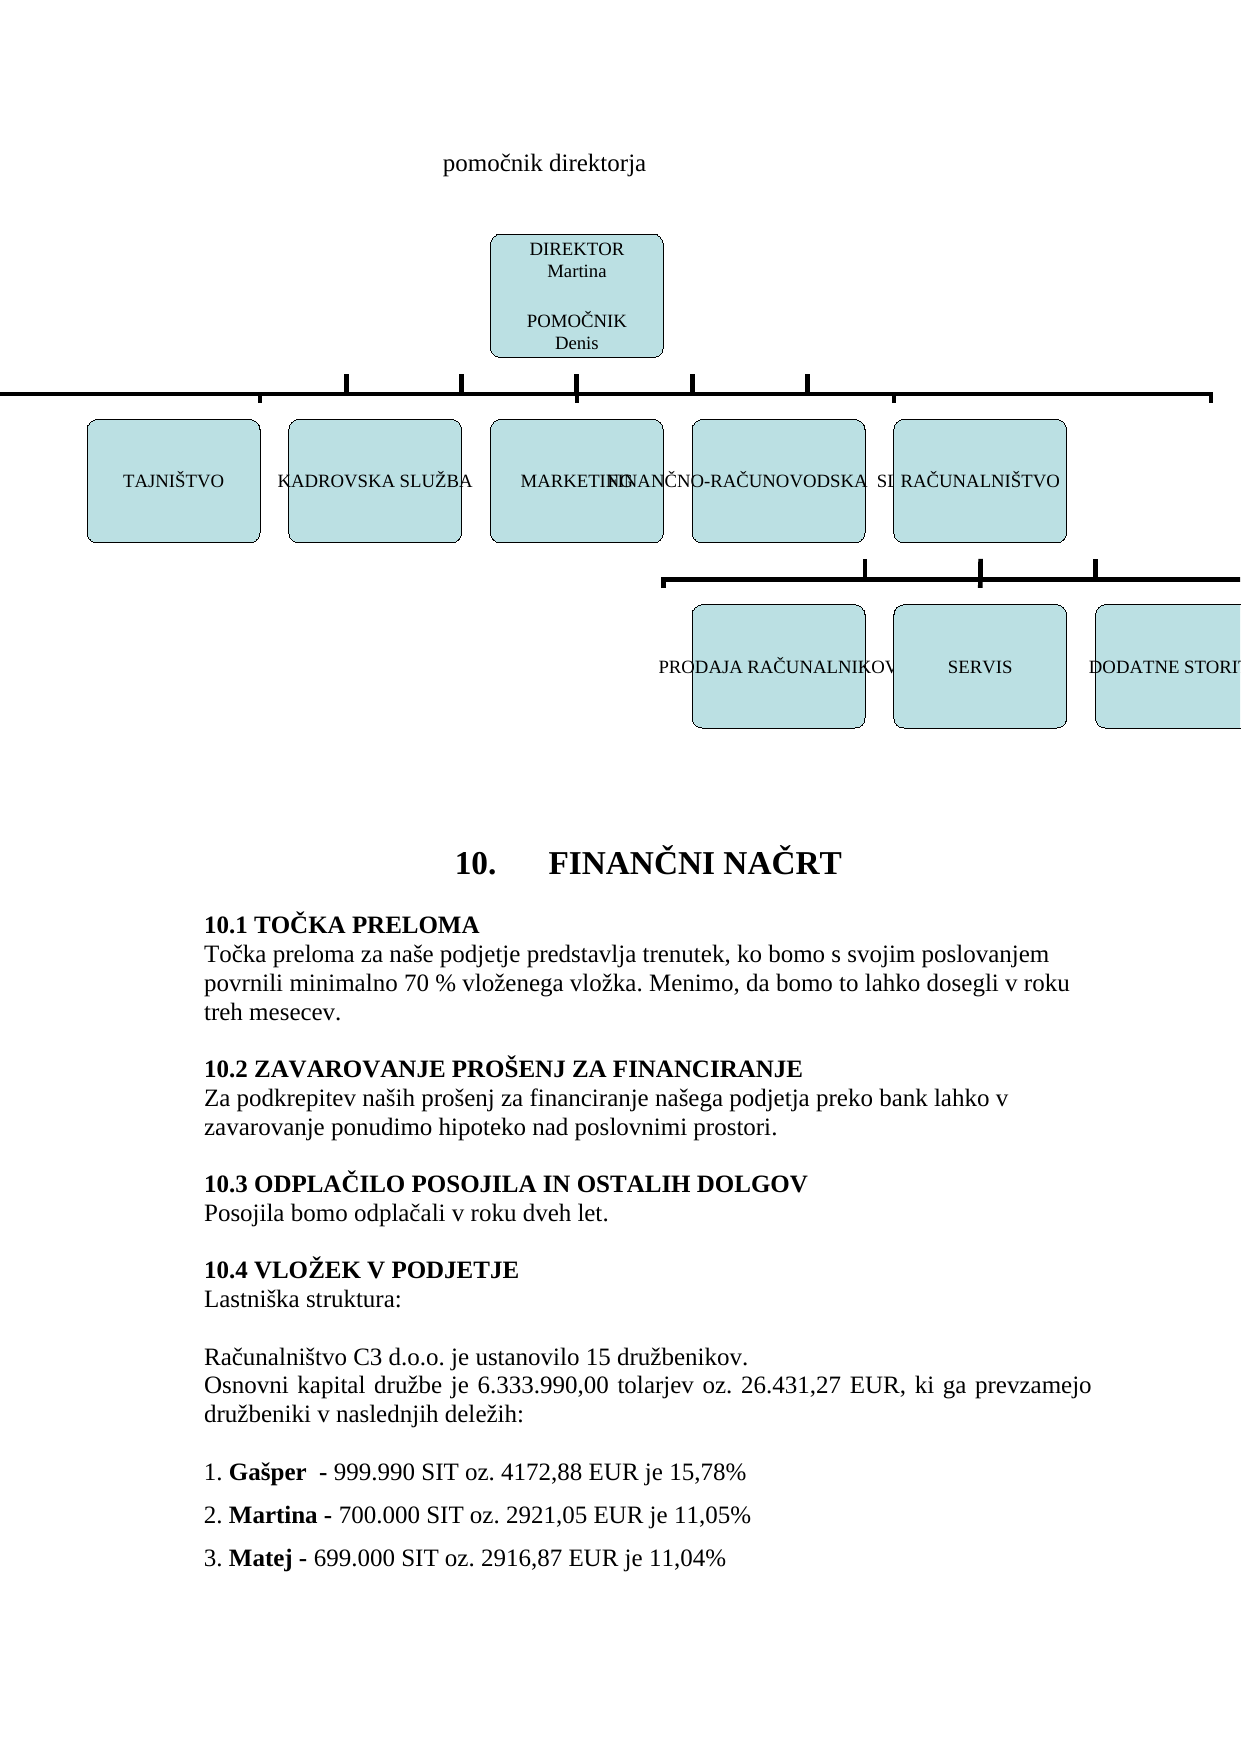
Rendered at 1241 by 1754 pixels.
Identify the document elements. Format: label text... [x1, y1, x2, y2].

text Osnovni kapital družbe je 6.333.990,00 tolarjev oz. 26.431,27 EUR, ki ga prevzamejo družbeniki v naslednjih deležih: [204, 1370, 1093, 1428]
list TOČKA PRELOMA [204, 910, 1093, 939]
text pomočnik direktorja [351, 148, 1093, 176]
list ODPLAČILO POSOJILA IN OSTALIH DOLGOV [204, 1169, 1093, 1198]
list ZAVAROVANJE PROŠENJ ZA FINANCIRANJE [204, 1054, 1093, 1083]
text 1. Gašper - 999.990 SIT oz. 4172,88 EUR je 15,78% [204, 1457, 1093, 1485]
text Posojila bomo odplačali v roku dveh let. [204, 1198, 1093, 1227]
text 2. Martina - 700.000 SIT oz. 2921,05 EUR je 11,05% [204, 1500, 1093, 1528]
text Računalništvo C3 d.o.o. je ustanovilo 15 družbenikov. [204, 1342, 1093, 1370]
list VLOŽEK V PODJETJE [204, 1255, 1093, 1284]
list FINANČNI NAČRT [204, 843, 1093, 882]
text 3. Matej - 699.000 SIT oz. 2916,87 EUR je 11,04% [204, 1543, 1093, 1572]
text Za podkrepitev naših prošenj za financiranje našega podjetja preko bank lahko v zavarovanje ponudimo hipoteko nad poslovnimi prostori. [204, 1083, 1093, 1140]
text Točka preloma za naše podjetje predstavlja trenutek, ko bomo s svojim poslovanjem povrnili minimalno 70 % vloženega vložka. Menimo, da bomo to lahko dosegli v roku treh mesecev. [204, 939, 1093, 1025]
text Lastniška struktura: [204, 1284, 1093, 1313]
